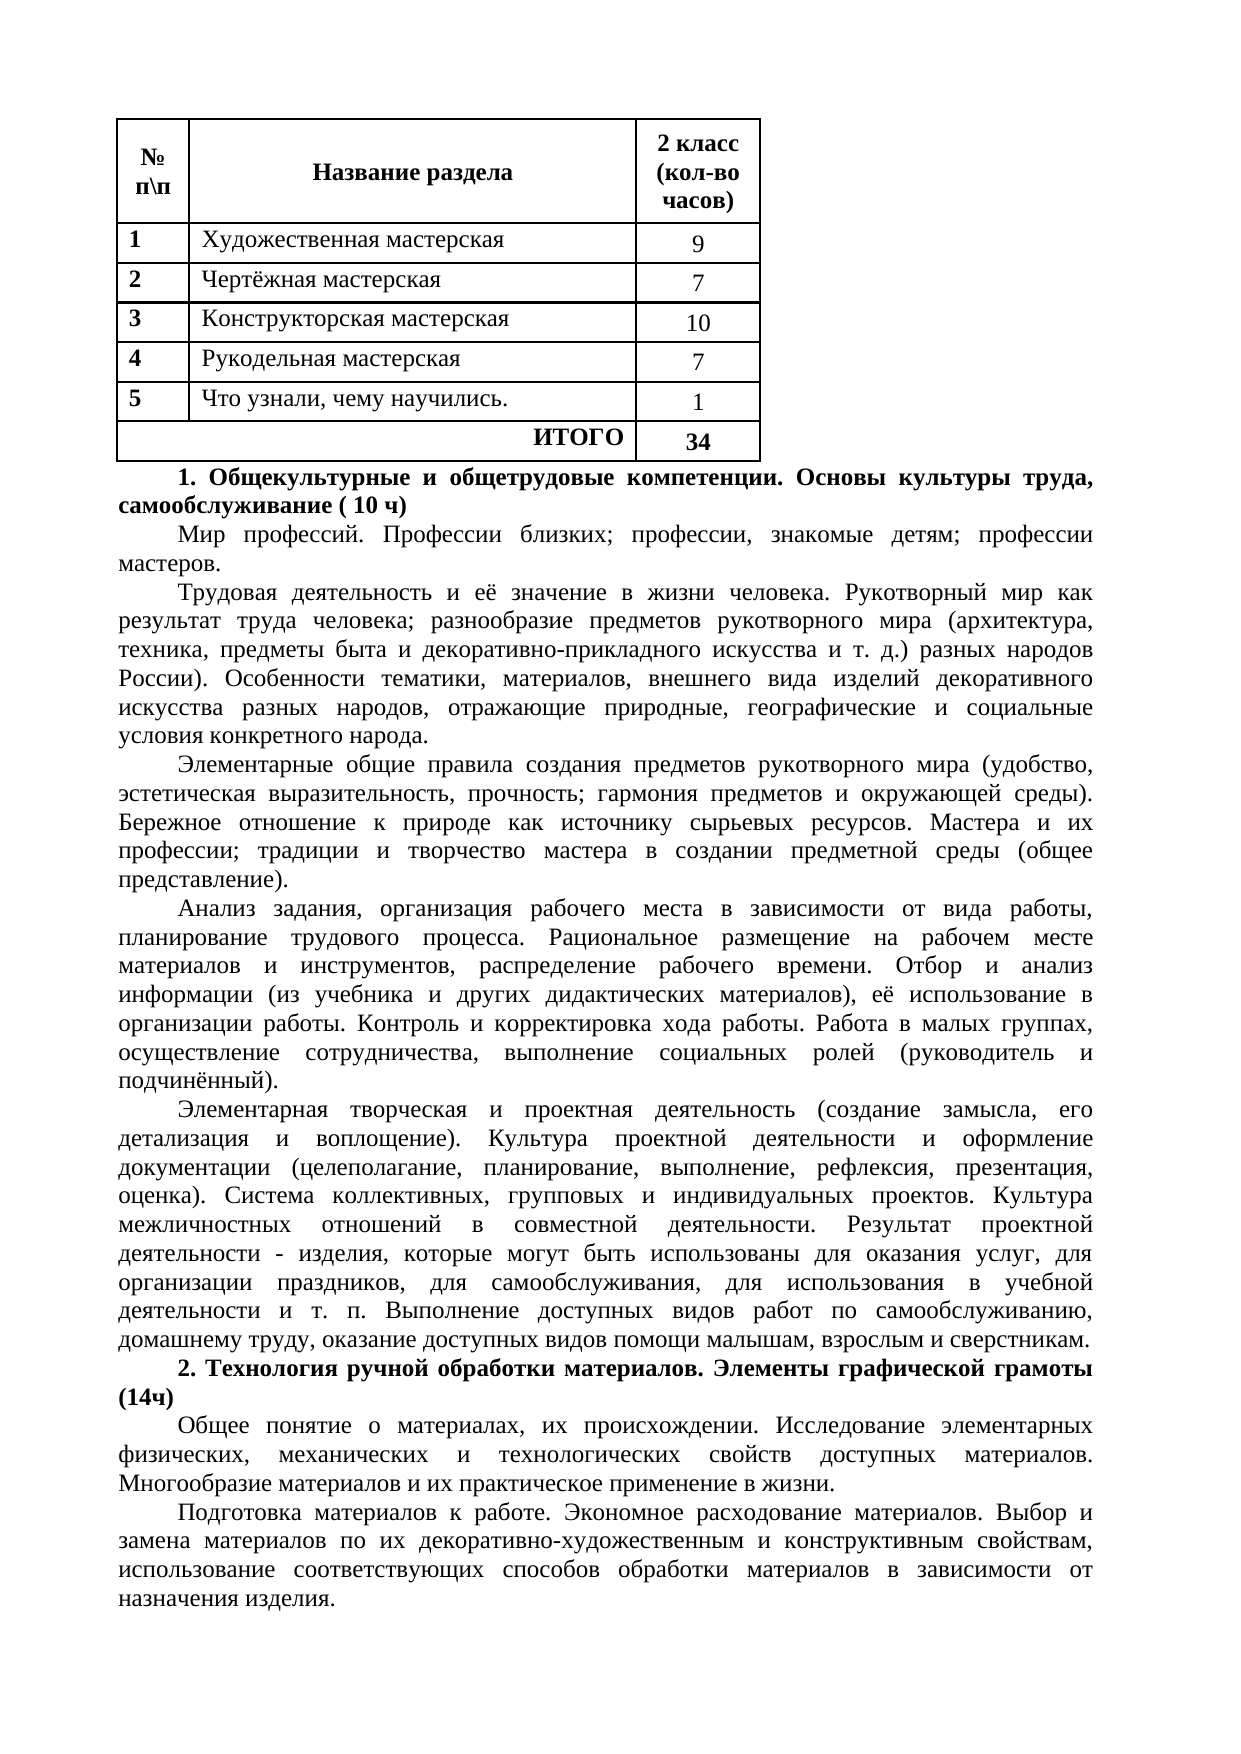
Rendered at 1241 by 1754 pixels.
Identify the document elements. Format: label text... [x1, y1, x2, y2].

table_header 2 класс (кол-во часов) [637, 120, 759, 222]
table_cell 34 [637, 422, 759, 460]
text Подготовка материалов к работе. Экономное расходование материалов. Выбор и замена материалов по их декоративно-художественным и конструктивным свойствам, использование соответствующих способов обработки материалов в зависимости от назначения изделия. [118, 1497, 1094, 1612]
text Мир профессий. Профессии близких; профессии, знакомые детям; профессии мастеров. [118, 519, 1094, 577]
table_cell 9 [637, 224, 759, 262]
table_cell ИТОГО [118, 422, 635, 460]
table_cell Что узнали, чему научились. [190, 383, 635, 420]
table_cell 10 [637, 304, 759, 341]
table_cell Конструкторская мастерская [190, 304, 635, 341]
table_cell 1 [637, 383, 759, 420]
text 2. Технология ручной обработки материалов. Элементы графической грамоты (14ч) [118, 1353, 1094, 1411]
table_cell 4 [118, 343, 188, 381]
text Элементарные общие правила создания предметов рукотворного мира (удобство, эстетическая выразительность, прочность; гармония предметов и окружающей среды). Бережное отношение к природе как источнику сырьевых ресурсов. Мастера и их профессии; традиции и творчество мастера в создании предметной среды (общее представление). [118, 749, 1094, 893]
table_cell 5 [118, 383, 188, 420]
text Элементарная творческая и проектная деятельность (создание замысла, его детализация и воплощение). Культура проектной деятельности и оформление документации (целеполагание, планирование, выполнение, рефлексия, презентация, оценка). Система коллективных, групповых и индивидуальных проектов. Культура межличностных отношений в совместной деятельности. Результат проектной деятельности - изделия, которые могут быть использованы для оказания услуг, для организации праздников, для самообслуживания, для использования в учебной деятельности и т. п. Выполнение доступных видов работ по самообслуживанию, домашнему труду, оказание доступных видов помощи малышам, взрослым и сверстникам. [118, 1094, 1094, 1353]
text Трудовая деятельность и её значение в жизни человека. Рукотворный мир как результат труда человека; разнообразие предметов рукотворного мира (архитектура, техника, предметы быта и декоративно-прикладного искусства и т. д.) разных народов России). Особенности тематики, материалов, внешнего вида изделий декоративного искусства разных народов, отражающие природные, географические и социальные условия конкретного народа. [118, 577, 1094, 749]
table_cell 3 [118, 304, 188, 341]
text 1. Общекультурные и общетрудовые компетенции. Основы культуры труда, самообслуживание ( 10 ч) [118, 462, 1094, 519]
text Анализ задания, организация рабочего места в зависимости от вида работы, планирование трудового процесса. Рациональное размещение на рабочем месте материалов и инструментов, распределение рабочего времени. Отбор и анализ информации (из учебника и других дидактических материалов), её использование в организации работы. Контроль и корректировка хода работы. Работа в малых группах, осуществление сотрудничества, выполнение социальных ролей (руководитель и подчинённый). [118, 893, 1094, 1094]
table_cell 7 [637, 343, 759, 381]
table_cell 7 [637, 264, 759, 301]
table_cell Рукодельная мастерская [190, 343, 635, 381]
table_cell 1 [118, 224, 188, 262]
table_header № п\п [118, 120, 188, 222]
table_header Название раздела [190, 120, 635, 222]
table_cell Художественная мастерская [190, 224, 635, 262]
table_cell 2 [118, 264, 188, 301]
text Общее понятие о материалах, их происхождении. Исследование элементарных физических, механических и технологических свойств доступных материалов. Многообразие материалов и их практическое применение в жизни. [118, 1411, 1094, 1497]
table_cell Чертёжная мастерская [190, 264, 635, 301]
